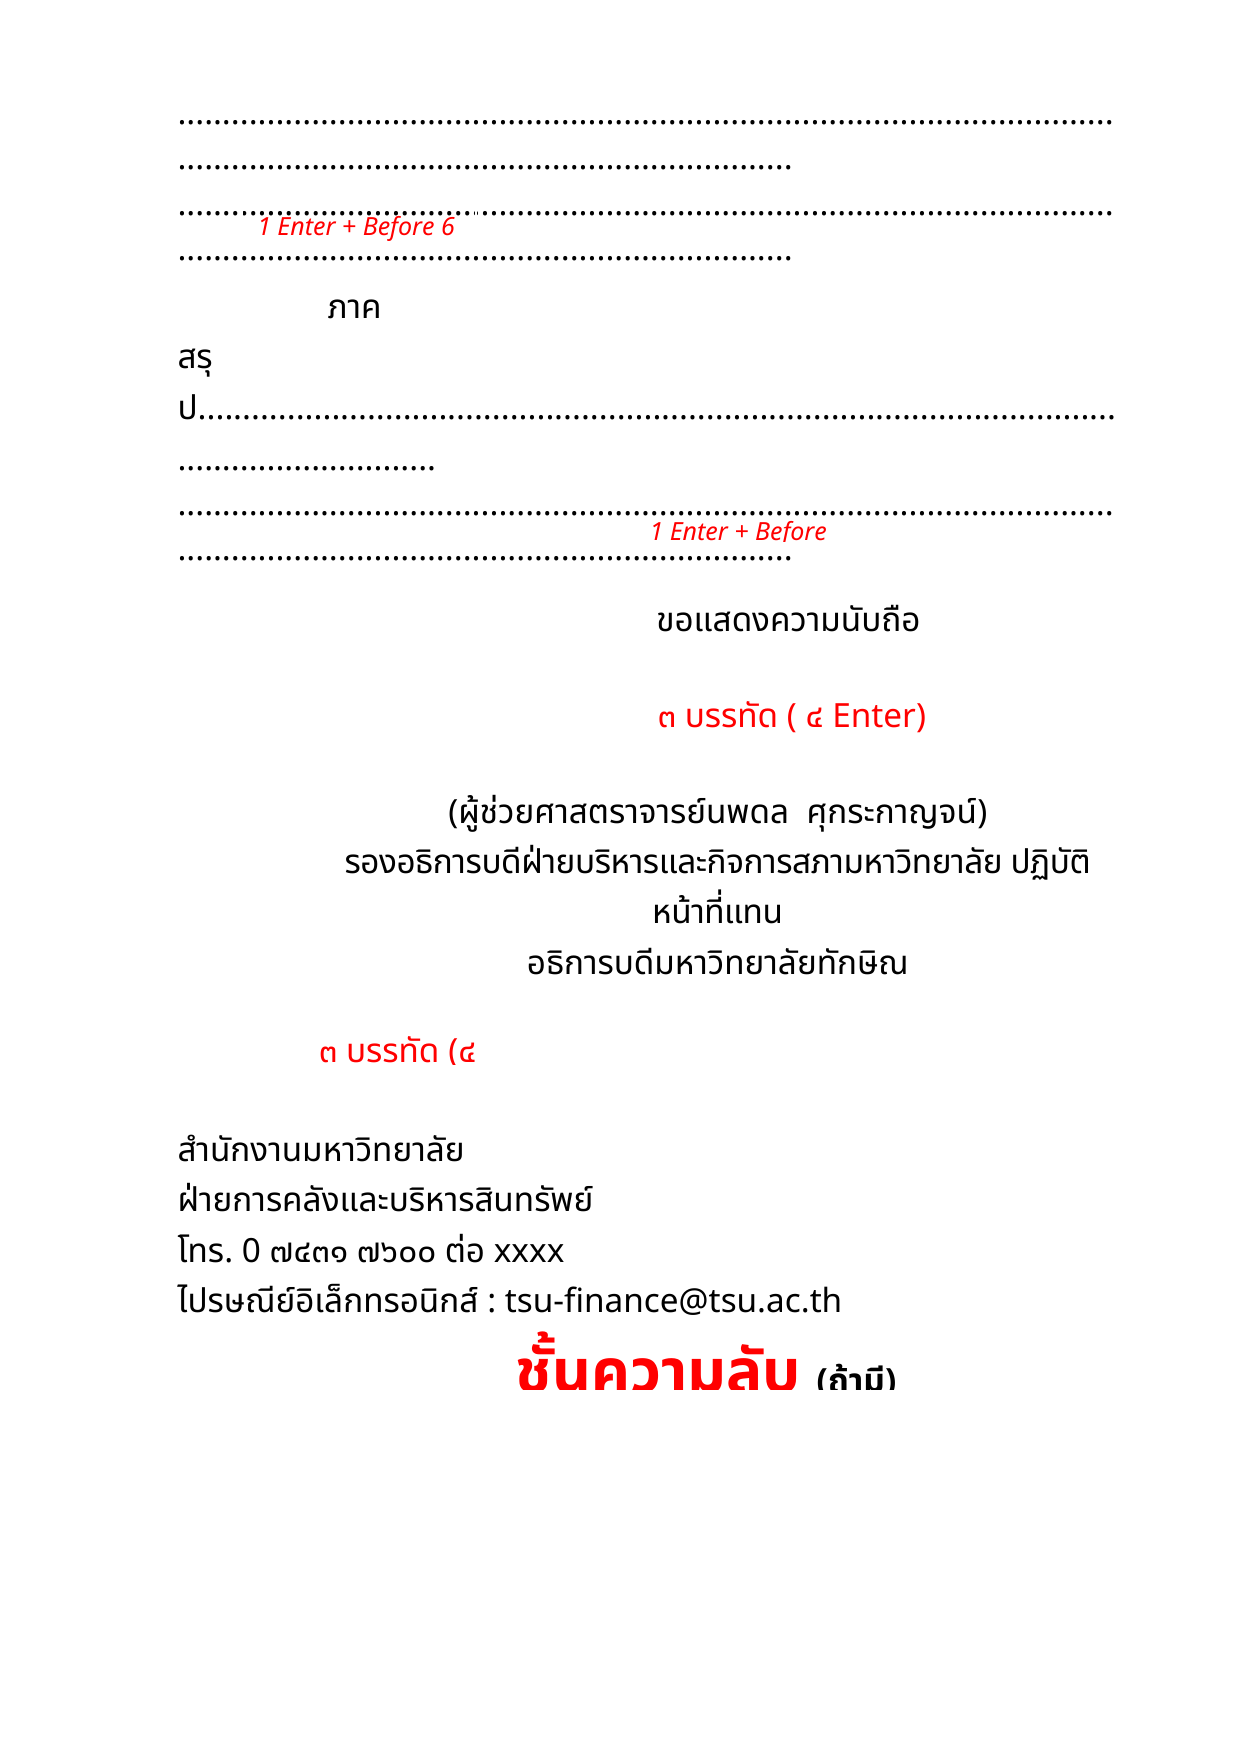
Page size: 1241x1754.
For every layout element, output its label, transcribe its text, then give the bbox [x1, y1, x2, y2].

text (ผู้ช่วยศาสตราจารย์นพดล ศุกระกาญจน์) [313, 787, 1122, 838]
text โทร. 0 ๗๔๓๑ ๗๖๐๐ ต่อ xxxx [177, 1226, 1119, 1277]
text ภาคสรุป.................................................................................................................................... [177, 283, 1119, 480]
text อธิการบดีมหาวิทยาลัยทักษิณ [313, 939, 1122, 989]
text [177, 89, 1119, 179]
text สำนักงานมหาวิทยาลัย [177, 1126, 1119, 1176]
text ไปรษณีย์อิเล็กทรอนิกส์ : tsu-finance@tsu.ac.th [177, 1277, 1119, 1328]
text ฝ่ายการคลังและบริหารสินทรัพย์ [177, 1176, 1119, 1226]
text ขอแสดงความนับถือ [552, 596, 1119, 646]
text ๓ บรรทัด ( ๔ Enter) [313, 691, 1122, 742]
text รองอธิการบดีฝ่ายบริหารและกิจการสภามหาวิทยาลัย ปฏิบัติหน้าที่แทน [313, 838, 1122, 939]
